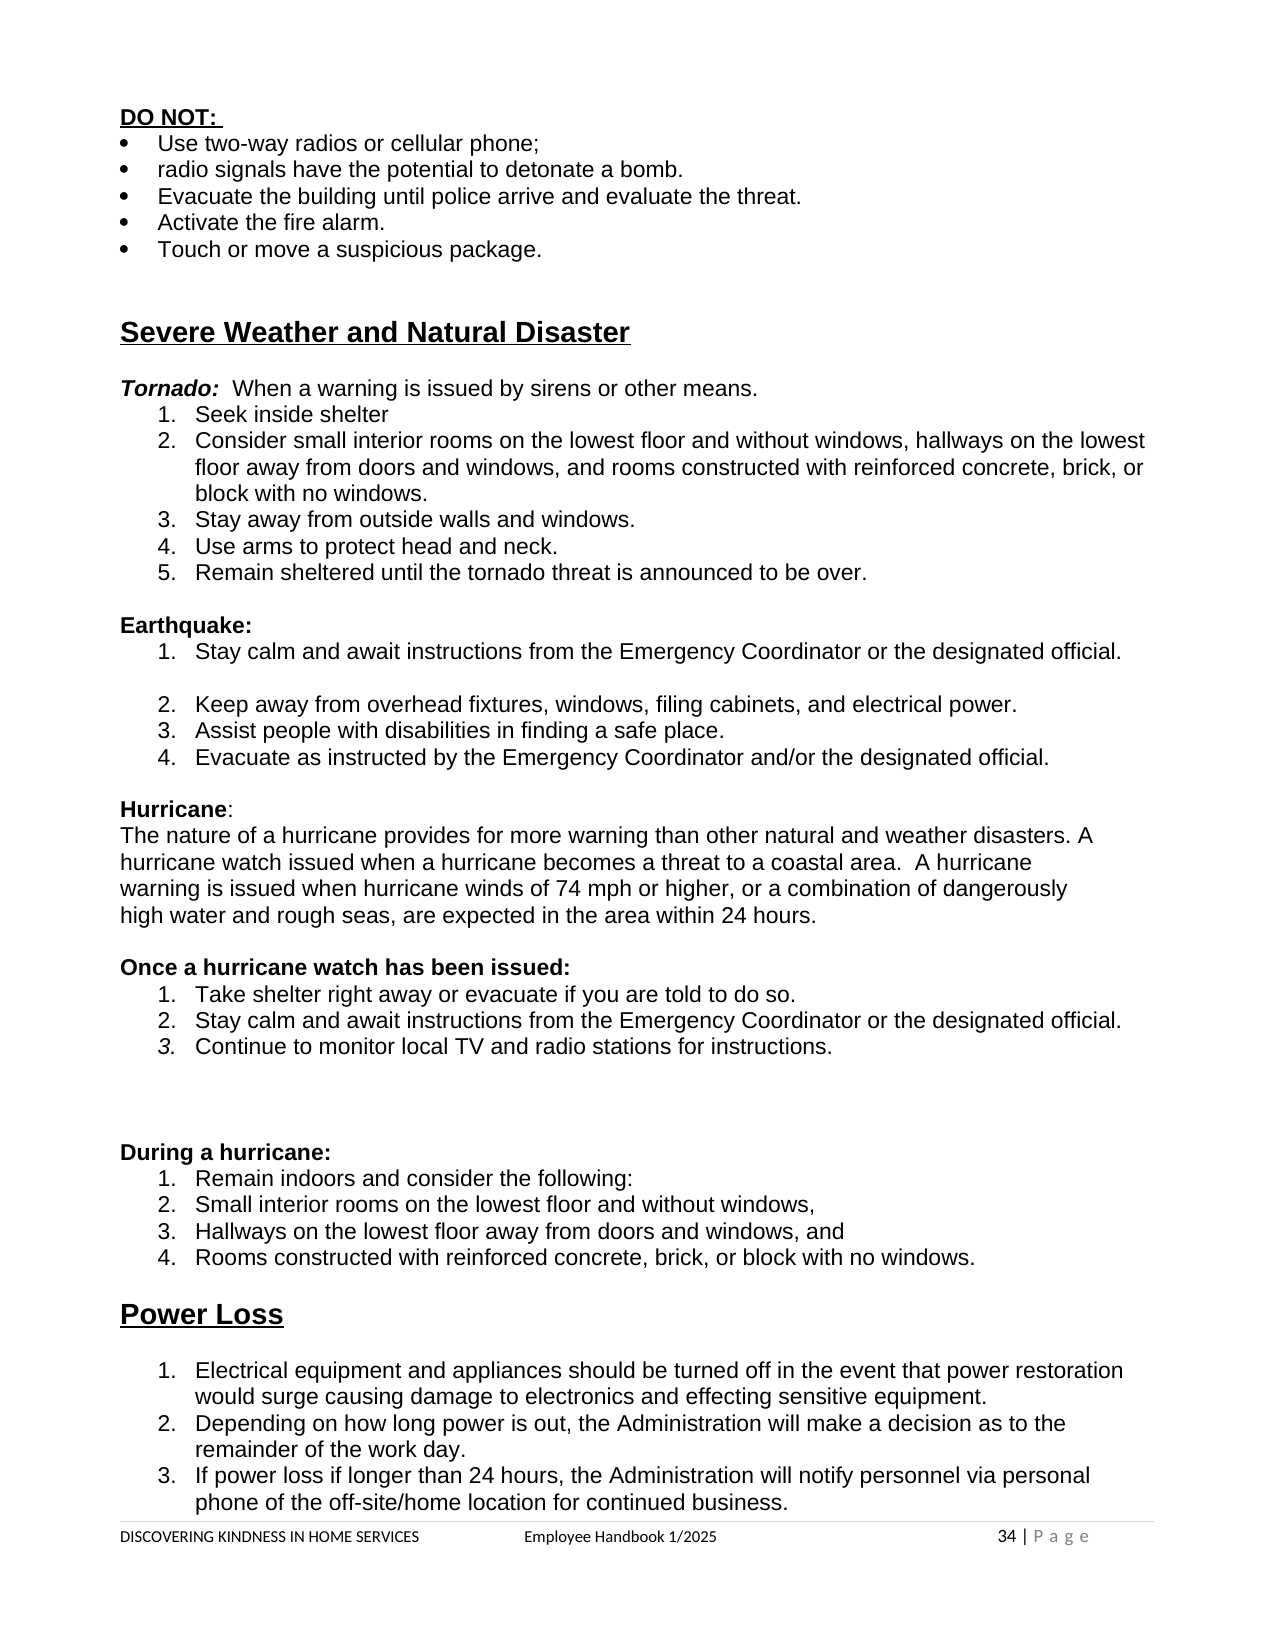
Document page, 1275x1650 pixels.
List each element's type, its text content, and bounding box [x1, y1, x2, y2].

list Stay calm and await instructions from the Emergency Coordinator or the designated official. [157, 638, 1155, 691]
list Electrical equipment and appliances should be turned off in the event that power restoration would surge causing damage to electronics and effecting sensitive equipment. [157, 1357, 1155, 1409]
list Keep away from overhead fixtures, windows, filing cabinets, and electrical power. [157, 691, 1155, 717]
list Take shelter right away or evacuate if you are told to do so. [157, 981, 1155, 1007]
list Consider small interior rooms on the lowest floor and without windows, hallways on the lowest floor away from doors and windows, and rooms constructed with reinforced concrete, brick, or block with no windows. [157, 427, 1155, 506]
list Use two-way radios or cellular phone; [120, 130, 1155, 156]
list Activate the fire alarm. [120, 209, 1155, 236]
list If power loss if longer than 24 hours, the Administration will notify personnel via personal phone of the off-site/home location for continued business. [157, 1462, 1155, 1515]
text DO NOT: [120, 104, 1155, 130]
list Stay away from outside walls and windows. [157, 506, 1155, 533]
list Stay calm and await instructions from the Emergency Coordinator or the designated official. [157, 1007, 1155, 1033]
list Use arms to protect head and neck. [157, 533, 1155, 559]
list Touch or move a suspicious package. [120, 236, 1155, 262]
text warning is issued when hurricane winds of 74 mph or higher, or a combination of dangerously [120, 875, 1155, 902]
text Power Loss [120, 1297, 1155, 1330]
list Seek inside shelter [157, 401, 1155, 427]
text The nature of a hurricane provides for more warning than other natural and weather disasters. A [120, 822, 1155, 849]
text Tornado: When a warning is issued by sirens or other means. [120, 374, 1155, 401]
list Evacuate the building until police arrive and evaluate the threat. [120, 183, 1155, 209]
text high water and rough seas, are expected in the area within 24 hours. [120, 902, 1155, 928]
text Hurricane: [45, 796, 1155, 822]
list radio signals have the potential to detonate a bomb. [120, 156, 1155, 183]
list Depending on how long power is out, the Administration will make a decision as to the remainder of the work day. [157, 1409, 1155, 1462]
text Earthquake: [120, 612, 1155, 638]
list Small interior rooms on the lowest floor and without windows, [157, 1191, 1155, 1218]
text During a hurricane: [120, 1139, 1155, 1165]
list Hallways on the lowest floor away from doors and windows, and [157, 1218, 1155, 1244]
text Once a hurricane watch has been issued: [120, 954, 1155, 981]
list Remain sheltered until the tornado threat is announced to be over. [157, 559, 1155, 585]
list Remain indoors and consider the following: [157, 1165, 1155, 1191]
text Severe Weather and Natural Disaster [120, 314, 1155, 348]
list Continue to monitor local TV and radio stations for instructions. [157, 1033, 1155, 1060]
list Assist people with disabilities in finding a safe place. [157, 717, 1155, 743]
list Evacuate as instructed by the Emergency Coordinator and/or the designated official. [157, 743, 1155, 770]
text hurricane watch issued when a hurricane becomes a threat to a coastal area. A hurricane [120, 849, 1155, 875]
list Rooms constructed with reinforced concrete, brick, or block with no windows. [157, 1244, 1155, 1271]
